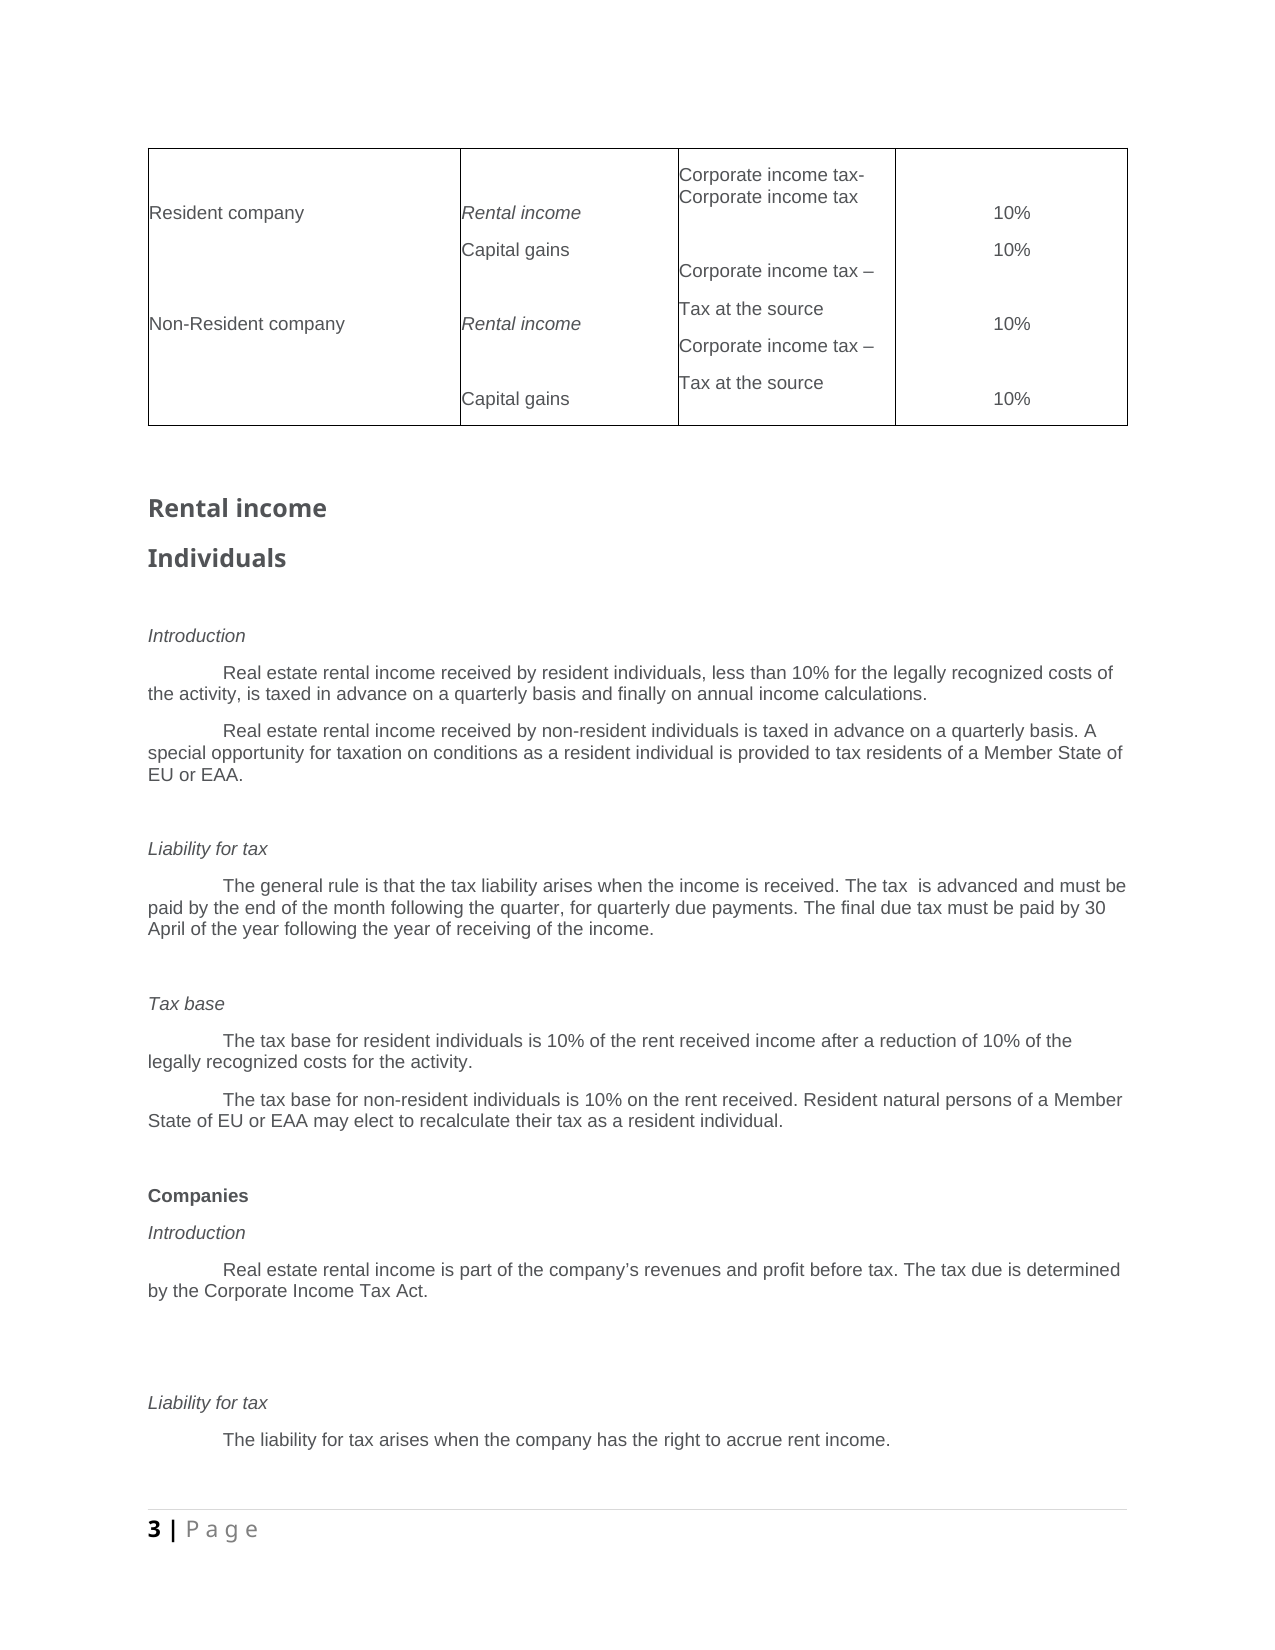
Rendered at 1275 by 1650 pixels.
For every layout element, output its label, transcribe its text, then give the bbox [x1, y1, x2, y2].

text Liability for tax [148, 1392, 1127, 1413]
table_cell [461, 149, 678, 424]
text Liability for tax [148, 838, 1127, 859]
text Introduction [148, 1222, 1127, 1243]
text Individuals [148, 541, 1127, 575]
text Companies [148, 1184, 1127, 1206]
text Real estate rental income is part of the company’s revenues and profit before tax. The tax due is determined by the Corporate Income Tax Act. [148, 1259, 1127, 1302]
text The tax base for non-resident individuals is 10% on the rent received. Resident natural persons of a Member State of EU or EAA may elect to recalculate their tax as a resident individual. [148, 1088, 1127, 1132]
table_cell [896, 149, 1127, 424]
text Rental income [148, 491, 1127, 525]
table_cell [679, 149, 895, 424]
text The tax base for resident individuals is 10% of the rent received income after a reduction of 10% of the legally recognized costs for the activity. [148, 1030, 1127, 1073]
text Introduction [148, 590, 1127, 646]
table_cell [149, 149, 460, 424]
text The liability for tax arises when the company has the right to accrue rent income. [148, 1429, 1127, 1451]
text The general rule is that the tax liability arises when the income is received. The tax is advanced and must be paid by the end of the month following the quarter, for quarterly due payments. The final due tax must be paid by 30 April of the year following the year of receiving of the income. [148, 875, 1127, 940]
text Real estate rental income received by non-resident individuals is taxed in advance on a quarterly basis. A special opportunity for taxation on conditions as a resident individual is provided to tax residents of a Member State of EU or EAA. [148, 720, 1127, 785]
text Real estate rental income received by resident individuals, less than 10% for the legally recognized costs of the activity, is taxed in advance on a quarterly basis and finally on annual income calculations. [148, 662, 1127, 705]
text Tax base [148, 992, 1127, 1014]
